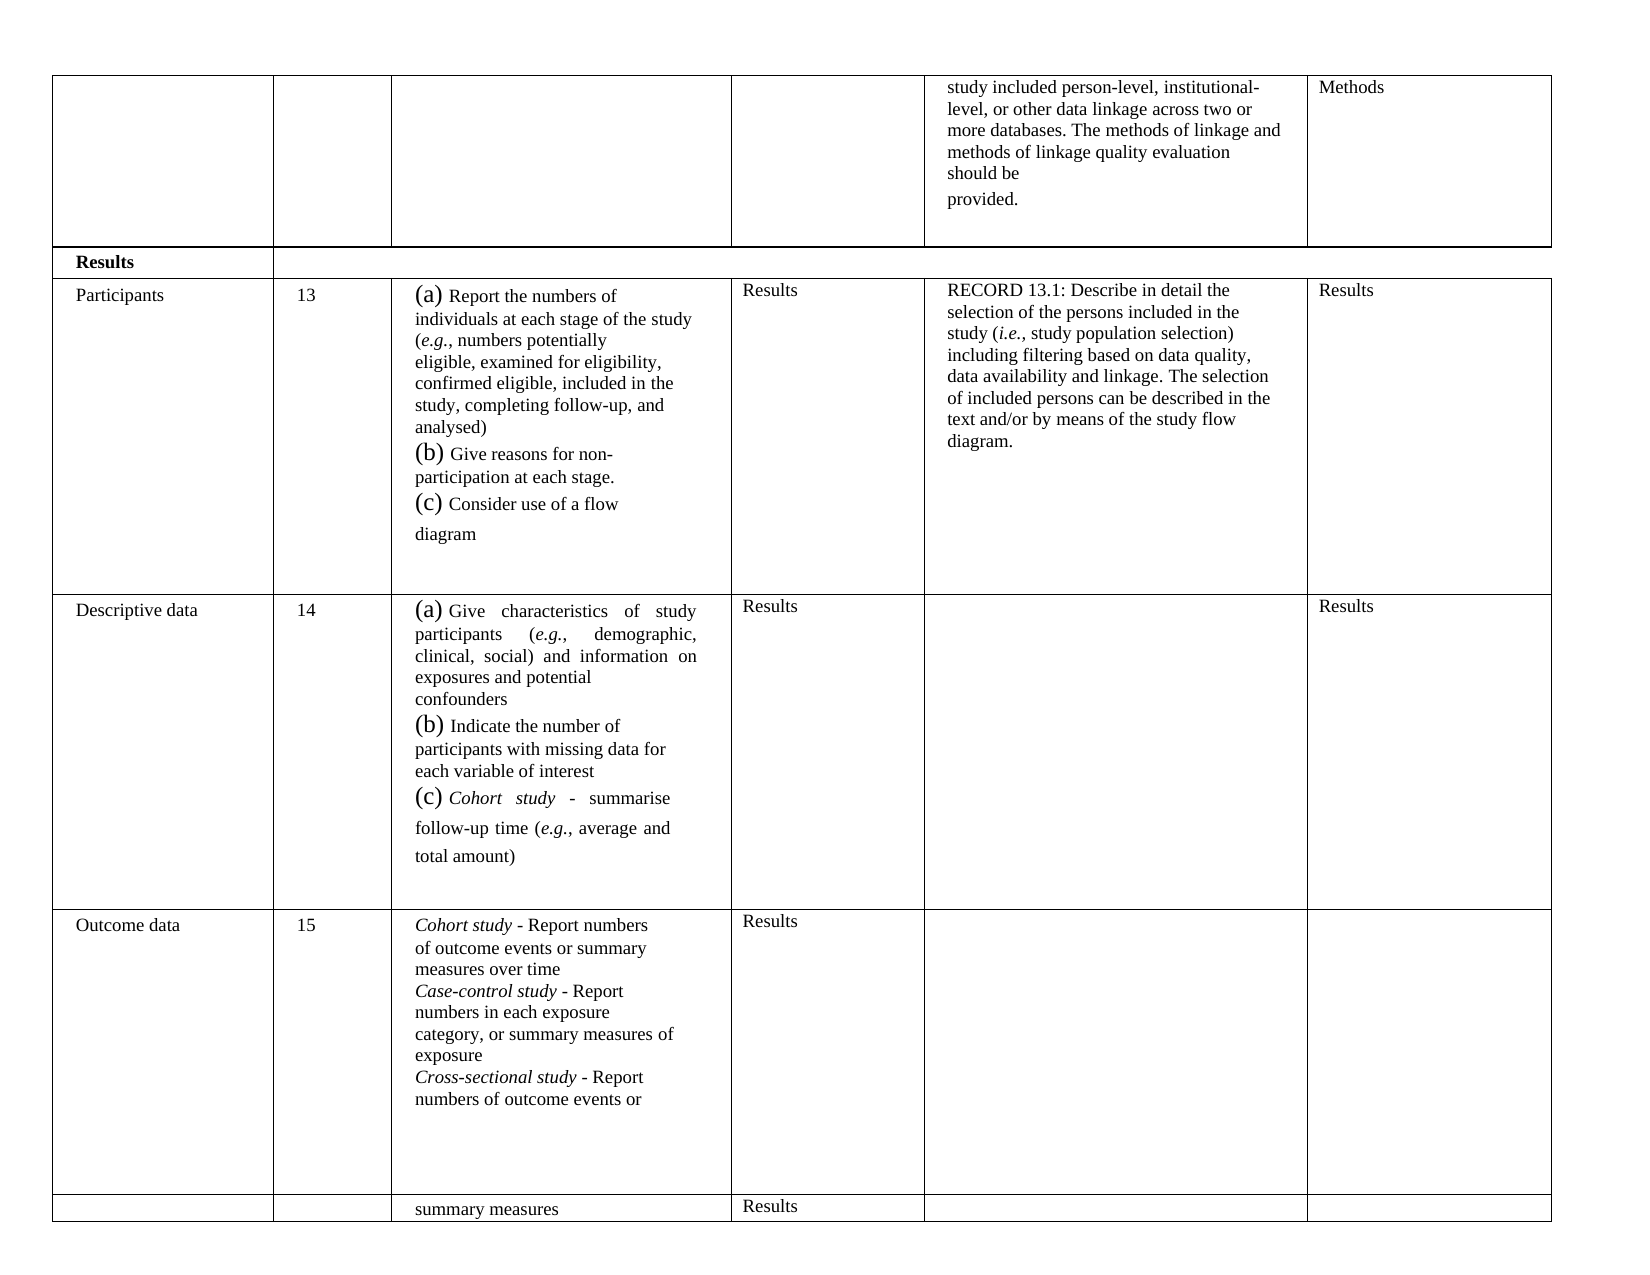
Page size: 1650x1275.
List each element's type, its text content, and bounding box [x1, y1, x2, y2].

table_cell [53, 76, 273, 246]
table_cell Descriptive data [53, 595, 273, 909]
table_cell Methods [1308, 76, 1551, 246]
table_cell Results [1308, 279, 1551, 593]
table_cell 13 [274, 279, 391, 593]
table_cell Cohort study - Report numbers of outcome events or summary measures over time Case-control study - Report numbers in each exposure category, or summary measures of exposure Cross-sectional study - Report numbers of outcome events or [392, 910, 731, 1194]
table_cell 15 [274, 910, 391, 1194]
table_cell [1308, 910, 1551, 1194]
table_cell Give characteristics of study participants (e.g., demographic, clinical, social) and information on exposures and potential confounders Indicate the number of participants with missing data for each variable of interest Cohort study - summarise follow-up time (e.g., average and total amount) [392, 595, 731, 909]
table_cell Results [732, 910, 924, 1194]
table_cell [732, 76, 924, 246]
table_cell Results [732, 279, 924, 593]
table_cell [274, 1195, 391, 1221]
table_cell summary measures [392, 1195, 731, 1221]
table_cell study included person-level, institutional-level, or other data linkage across two or more databases. The methods of linkage and methods of linkage quality evaluation should be provided. [925, 76, 1307, 246]
table_cell [1308, 1195, 1551, 1221]
table_cell [925, 595, 1307, 909]
table_cell Results [1308, 595, 1551, 909]
table_cell 14 [274, 595, 391, 909]
table_cell RECORD 13.1: Describe in detail the selection of the persons included in the study (i.e., study population selection) including filtering based on data quality, data availability and linkage. The selection of included persons can be described in the text and/or by means of the study flow diagram. [925, 279, 1307, 593]
table_cell Participants [53, 279, 273, 593]
table_cell [274, 76, 391, 246]
table_cell Report the numbers of individuals at each stage of the study (e.g., numbers potentially eligible, examined for eligibility, confirmed eligible, included in the study, completing follow-up, and analysed) Give reasons for non- participation at each stage. Consider use of a flow diagram [392, 279, 731, 593]
table_cell Results [732, 595, 924, 909]
table_cell [53, 1195, 273, 1221]
table_cell [925, 910, 1307, 1194]
table_cell [392, 76, 731, 246]
table_cell Results [53, 248, 273, 278]
table_cell Results [732, 1195, 924, 1221]
table_cell [925, 1195, 1307, 1221]
table_cell Outcome data [53, 910, 273, 1194]
